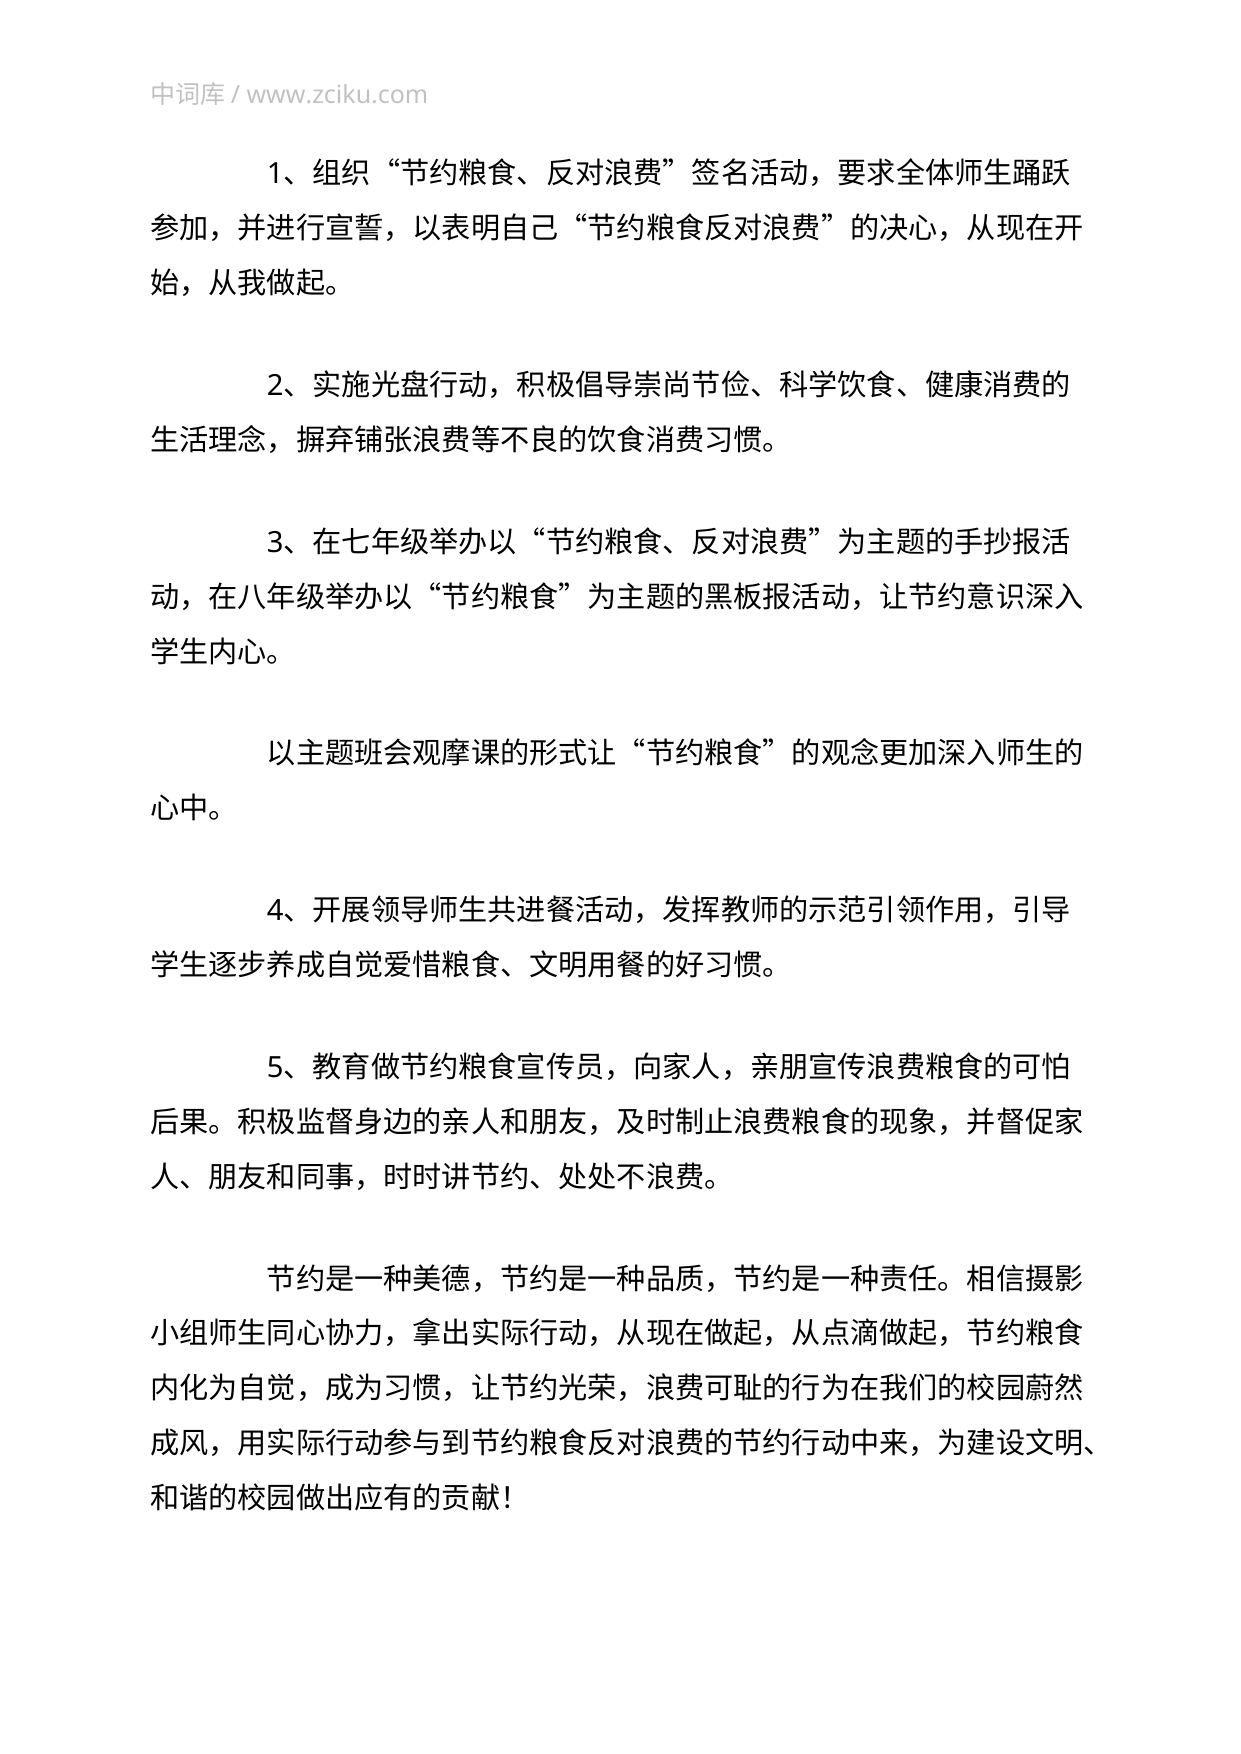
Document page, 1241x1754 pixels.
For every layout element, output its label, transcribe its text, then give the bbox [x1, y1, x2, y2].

text 5、教育做节约粮食宣传员，向家人，亲朋宣传浪费粮食的可怕后果。积极监督身边的亲人和朋友，及时制止浪费粮食的现象，并督促家人、朋友和同事，时时讲节约、处处不浪费。 [150, 1043, 1090, 1196]
text 2、实施光盘行动，积极倡导崇尚节俭、科学饮食、健康消费的生活理念，摒弃铺张浪费等不良的饮食消费习惯。 [150, 362, 1090, 459]
text 4、开展领导师生共进餐活动，发挥教师的示范引领作用，引导学生逐步养成自觉爱惜粮食、文明用餐的好习惯。 [150, 887, 1090, 984]
text 3、在七年级举办以“节约粮食、反对浪费”为主题的手抄报活动，在八年级举办以“节约粮食”为主题的黑板报活动，让节约意识深入学生内心。 [150, 518, 1090, 671]
text 以主题班会观摩课的形式让“节约粮食”的观念更加深入师生的心中。 [150, 730, 1090, 827]
text 1、组织“节约粮食、反对浪费”签名活动，要求全体师生踊跃参加，并进行宣誓，以表明自己“节约粮食反对浪费”的决心，从现在开始，从我做起。 [150, 150, 1090, 302]
text 节约是一种美德，节约是一种品质，节约是一种责任。相信摄影小组师生同心协力，拿出实际行动，从现在做起，从点滴做起，节约粮食内化为自觉，成为习惯，让节约光荣，浪费可耻的行为在我们的校园蔚然成风，用实际行动参与到节约粮食反对浪费的节约行动中来，为建设文明、和谐的校园做出应有的贡献！ [150, 1255, 1090, 1517]
